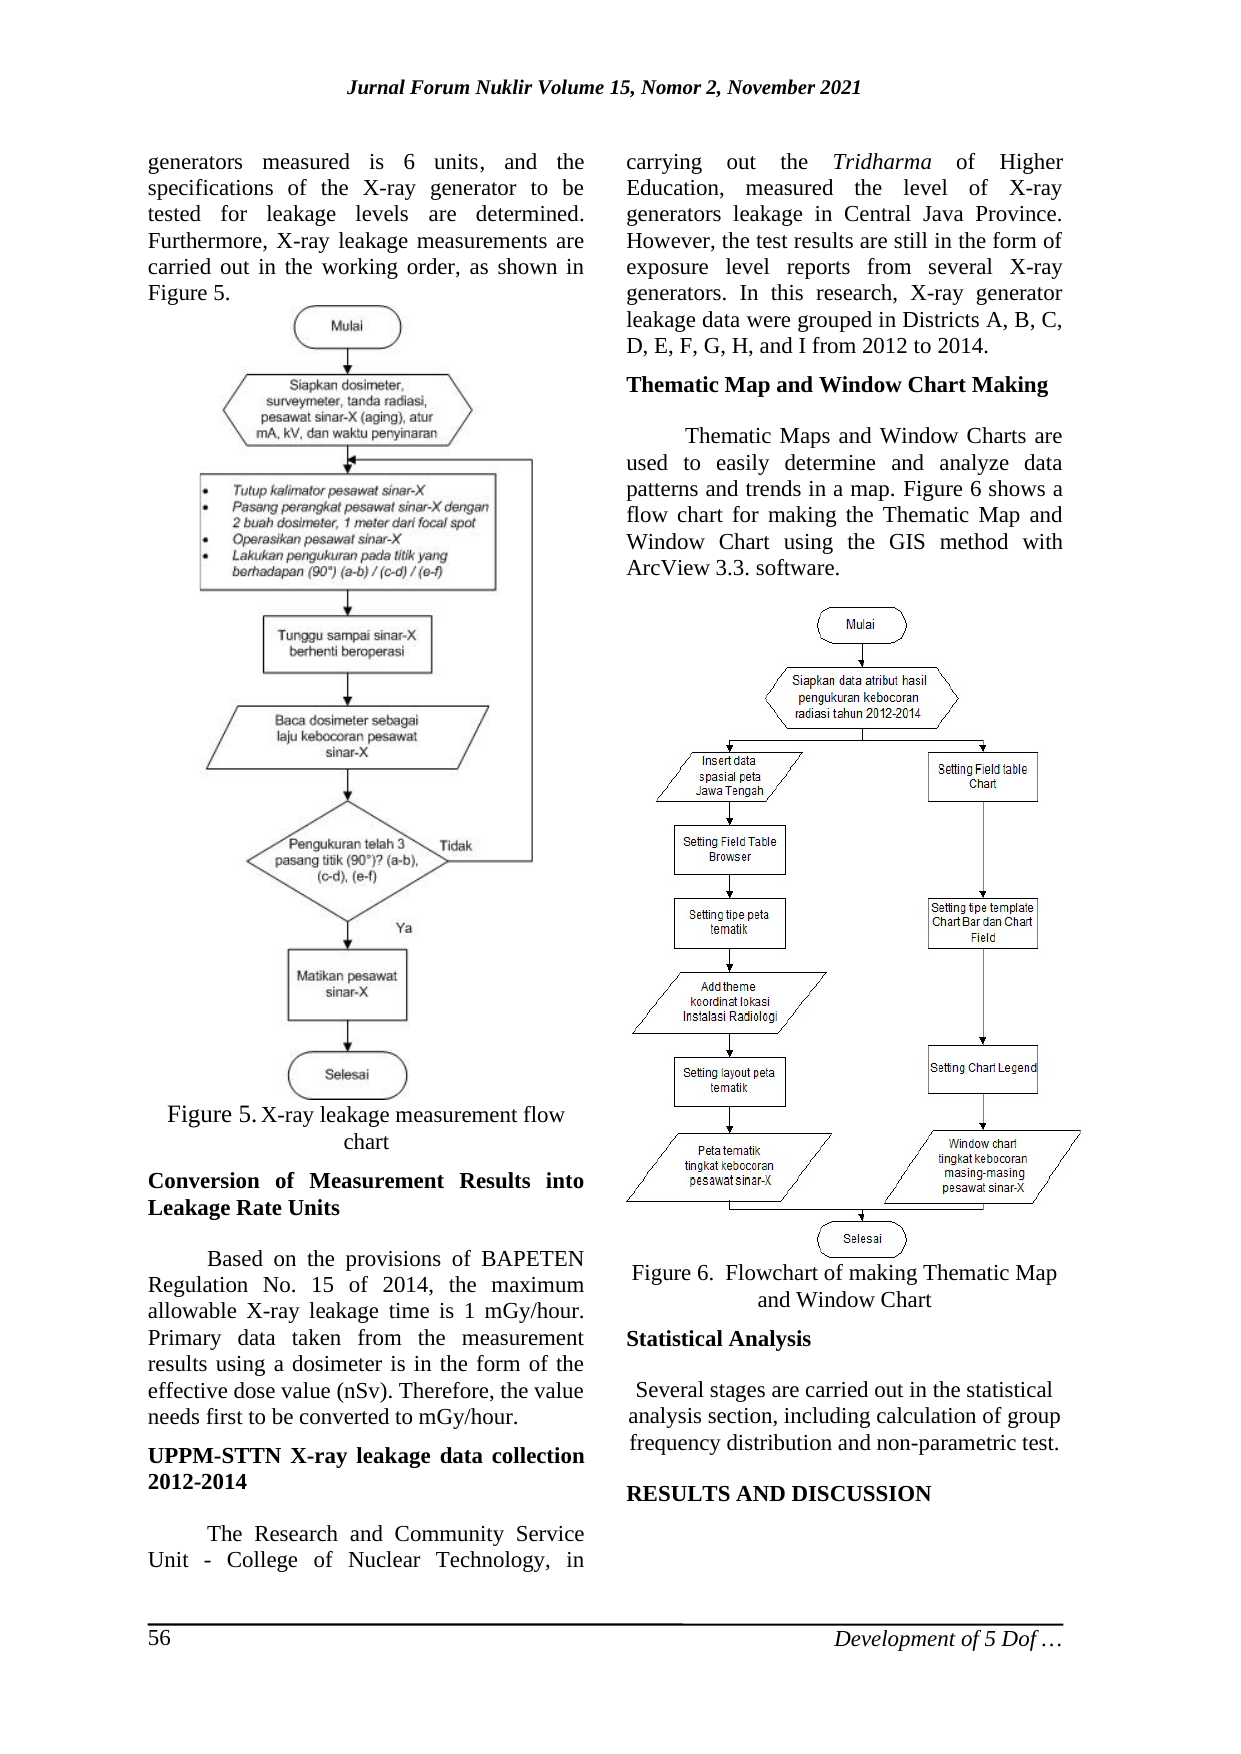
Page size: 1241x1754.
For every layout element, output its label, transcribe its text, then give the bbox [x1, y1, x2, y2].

subtitle Conversion of Measurement Results into Leakage Rate Units [148, 1167, 585, 1220]
picture [199, 305, 533, 1100]
text The Research and Community Service Unit - College of Nuclear Technology, in carrying out the Tridharma of Higher Education, measured the level of X-ray generators leakage in Central Java Province. However, the test results are still in the form of exposure level reports from several X-ray generators. In this research, X-ray generator leakage data were grouped in Districts A, B, C, D, E, F, G, H, and I from 2012 to 2014. [626, 148, 1063, 358]
subtitle Thematic Map and Window Chart Making [626, 371, 1063, 397]
text Thematic Maps and Window Charts are used to easily determine and analyze data patterns and trends in a map. Figure 6 shows a flow chart for making the Thematic Map and Window Chart using the GIS method with ArcView 3.3. software. [626, 422, 1063, 581]
subtitle Statistical Analysis [626, 1325, 1063, 1351]
list X-ray leakage measurement flow chart [148, 1099, 585, 1155]
list Several stages are carried out in the statistical analysis section, including calculation of group frequency distribution and non-parametric test. [626, 1376, 1063, 1455]
list Flowchart of making Thematic Map and Window Chart [626, 1260, 1063, 1312]
picture [626, 606, 1081, 1260]
subtitle UPPM-STTN X-ray leakage data collection 2012-2014 [148, 1442, 585, 1494]
text Based on the provisions of BAPETEN Regulation No. 15 of 2014, the maximum allowable X-ray leakage time is 1 mGy/hour. Primary data taken from the measurement results using a dosimeter is in the form of the effective dose value (nSv). Therefore, the value needs first to be converted to mGy/hour. [148, 1245, 585, 1429]
subtitle Results and Discussion [626, 1480, 1063, 1506]
